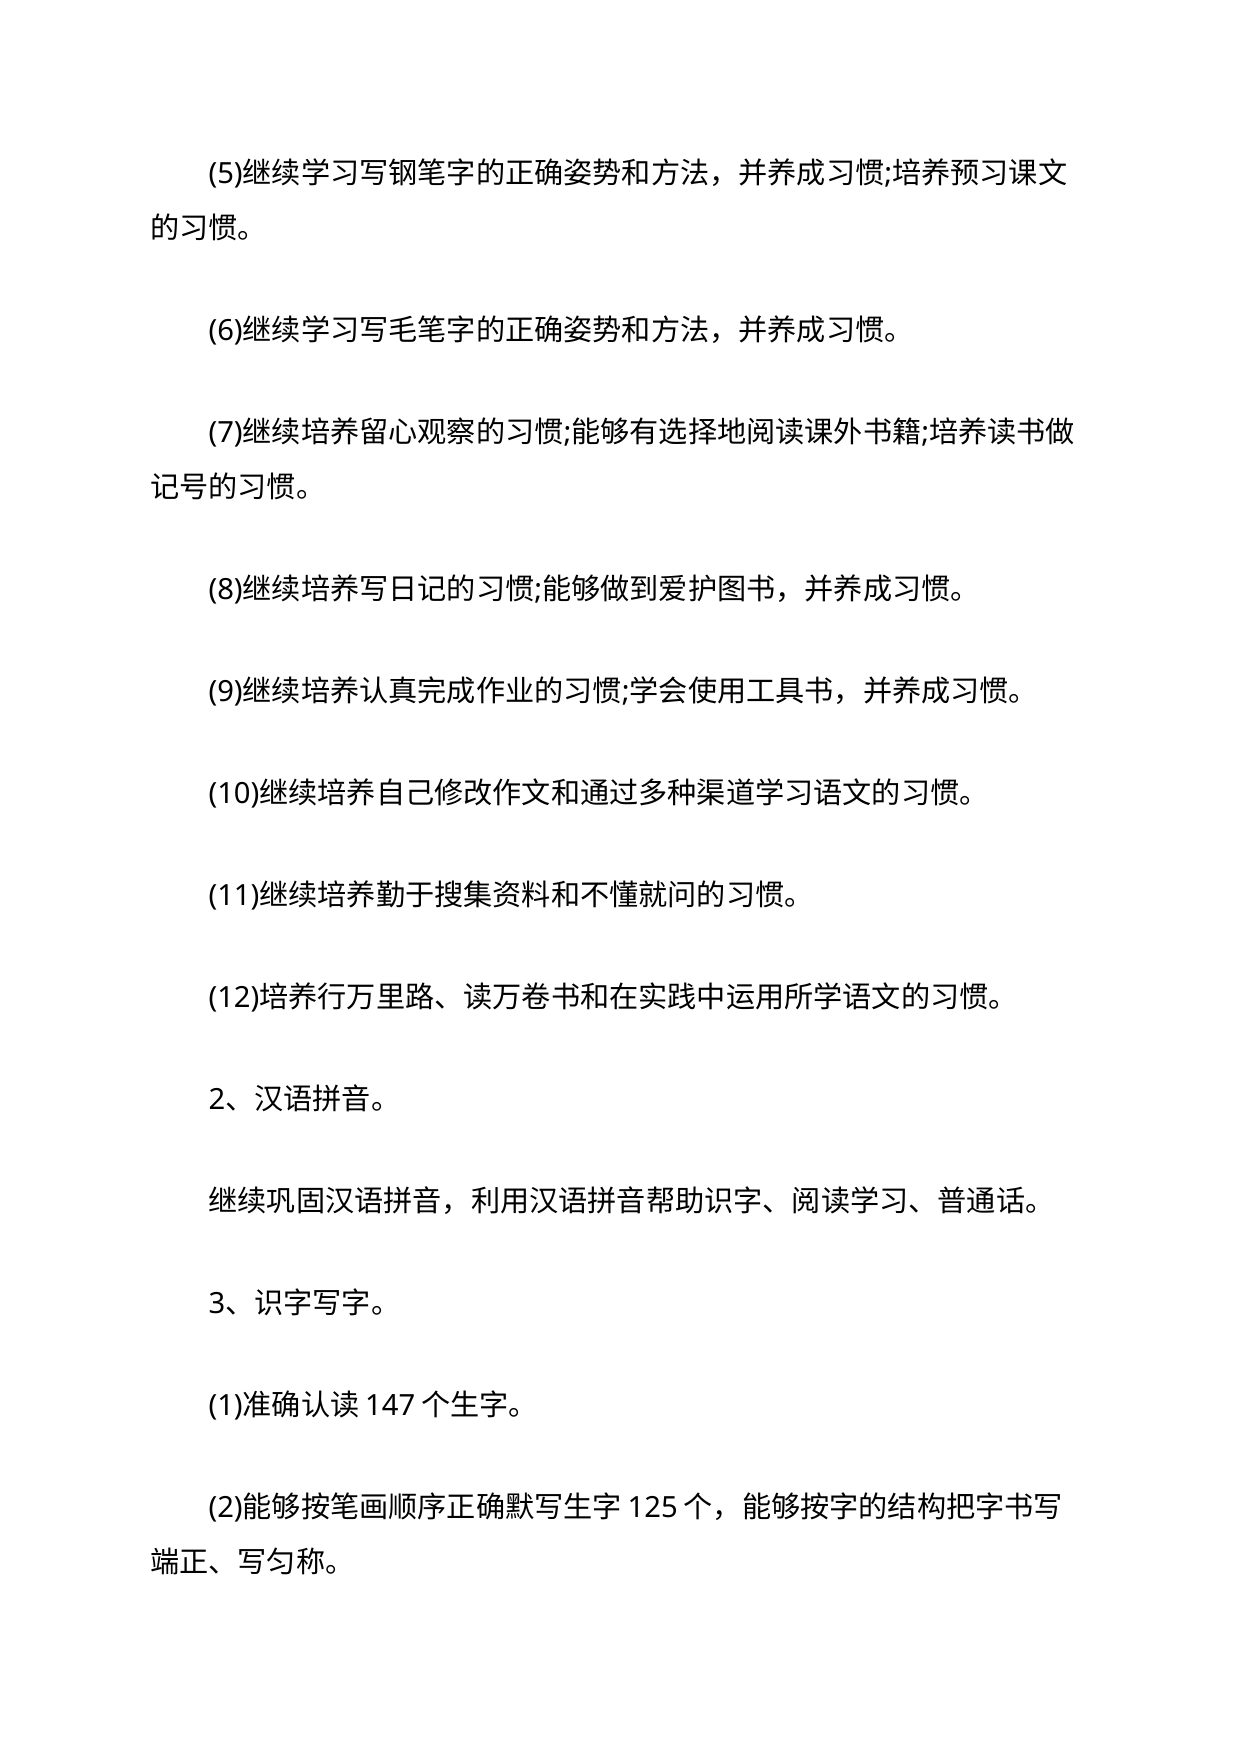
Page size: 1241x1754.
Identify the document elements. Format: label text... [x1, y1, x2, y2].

text (2)能够按笔画顺序正确默写生字125个，能够按字的结构把字书写端正、写匀称。 [150, 1483, 1090, 1580]
text (1)准确认读147个生字。 [150, 1381, 1090, 1423]
text (11)继续培养勤于搜集资料和不懂就问的习惯。 [150, 871, 1090, 914]
text (8)继续培养写日记的习惯;能够做到爱护图书，并养成习惯。 [150, 566, 1090, 608]
text (10)继续培养自己修改作文和通过多种渠道学习语文的习惯。 [150, 769, 1090, 812]
text (12)培养行万里路、读万卷书和在实践中运用所学语文的习惯。 [150, 973, 1090, 1016]
text (7)继续培养留心观察的习惯;能够有选择地阅读课外书籍;培养读书做记号的习惯。 [150, 409, 1090, 506]
text (5)继续学习写钢笔字的正确姿势和方法，并养成习惯;培养预习课文的习惯。 [150, 150, 1090, 247]
text 继续巩固汉语拼音，利用汉语拼音帮助识字、阅读学习、普通话。 [150, 1177, 1090, 1220]
text 2、汉语拼音。 [150, 1075, 1090, 1118]
text 3、识字写字。 [150, 1279, 1090, 1322]
text (9)继续培养认真完成作业的习惯;学会使用工具书，并养成习惯。 [150, 667, 1090, 710]
text (6)继续学习写毛笔字的正确姿势和方法，并养成习惯。 [150, 307, 1090, 349]
